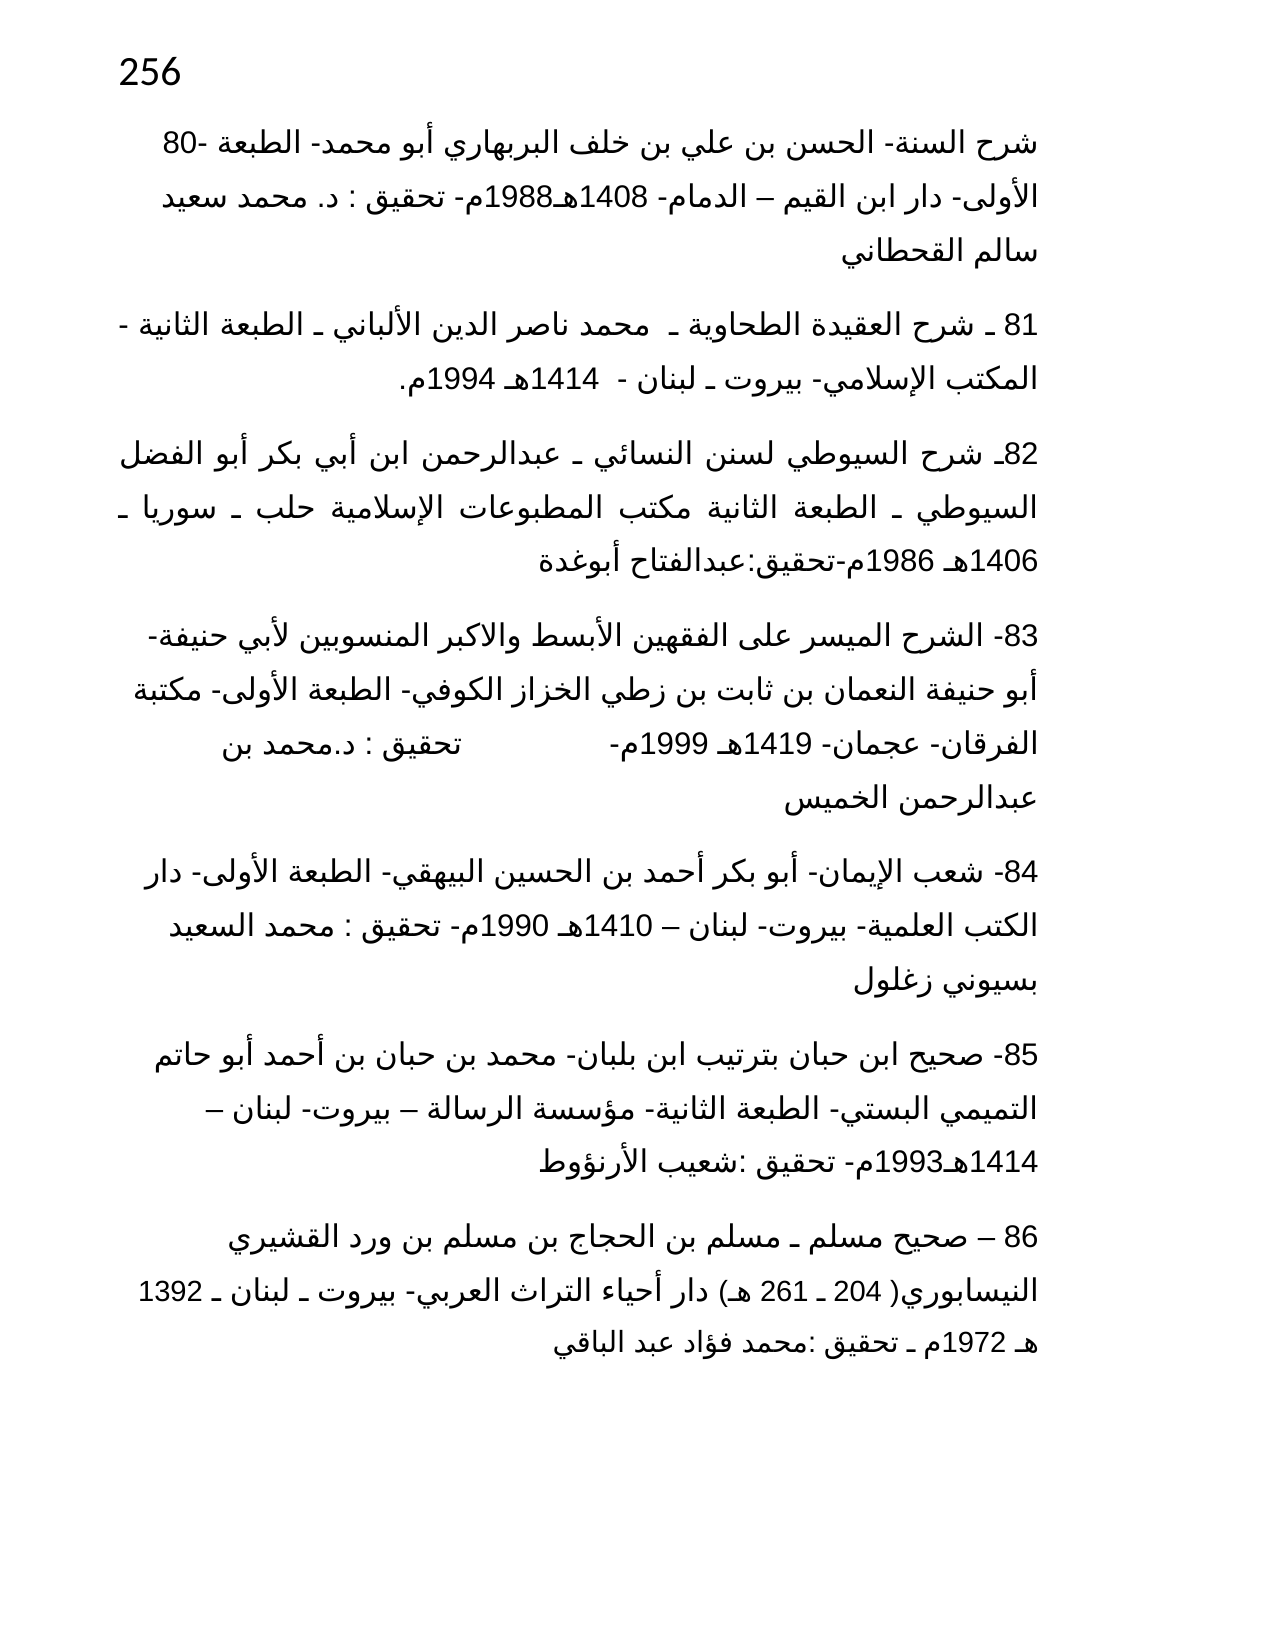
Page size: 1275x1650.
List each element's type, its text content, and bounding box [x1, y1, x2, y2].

text 84- شعب الإيمان- أبو بكر أحمد بن الحسين البيهقي- الطبعة الأولى- دار الكتب العلمية- بيروت- لبنان – 1410هـ 1990م- تحقيق : محمد السعيد بسيوني زغلول [118, 853, 1039, 997]
text 86 – صحيح مسلم ـ مسلم بن الحجاج بن مسلم بن ورد القشيري النيسابوري( 204 ـ 261 هـ) دار أحياء التراث العربي- بيروت ـ لبنان ـ 1392 هـ 1972م ـ تحقيق :محمد فؤاد عبد الباقي [118, 1218, 1039, 1358]
text 83- الشرح الميسر على الفقهين الأبسط والاكبر المنسوبين لأبي حنيفة- أبو حنيفة النعمان بن ثابت بن زطي الخزاز الكوفي- الطبعة الأولى- مكتبة الفرقان- عجمان- 1419هـ 1999م- تحقيق : د.محمد بن عبدالرحمن الخميس [118, 617, 1039, 815]
text 80- شرح السنة- الحسن بن علي بن خلف البربهاري أبو محمد- الطبعة الأولى- دار ابن القيم – الدمام- 1408هـ1988م- تحقيق : د. محمد سعيد سالم القحطاني [118, 124, 1039, 267]
text 81 ـ شرح العقيدة الطحاوية ـ محمد ناصر الدين الألباني ـ الطبعة الثانية - المكتب الإسلامي- بيروت ـ لبنان - 1414هـ 1994م. [118, 306, 1039, 396]
text 82ـ شرح السيوطي لسنن النسائي ـ عبدالرحمن ابن أبي بكر أبو الفضل السيوطي ـ الطبعة الثانية مكتب المطبوعات الإسلامية حلب ـ سوريا ـ 1406هـ 1986م-تحقيق:عبدالفتاح أبوغدة [118, 435, 1039, 578]
text 85- صحيح ابن حبان بترتيب ابن بلبان- محمد بن حبان بن أحمد أبو حاتم التميمي البستي- الطبعة الثانية- مؤسسة الرسالة – بيروت- لبنان – 1414هـ1993م- تحقيق :شعيب الأرنؤوط [118, 1036, 1039, 1179]
